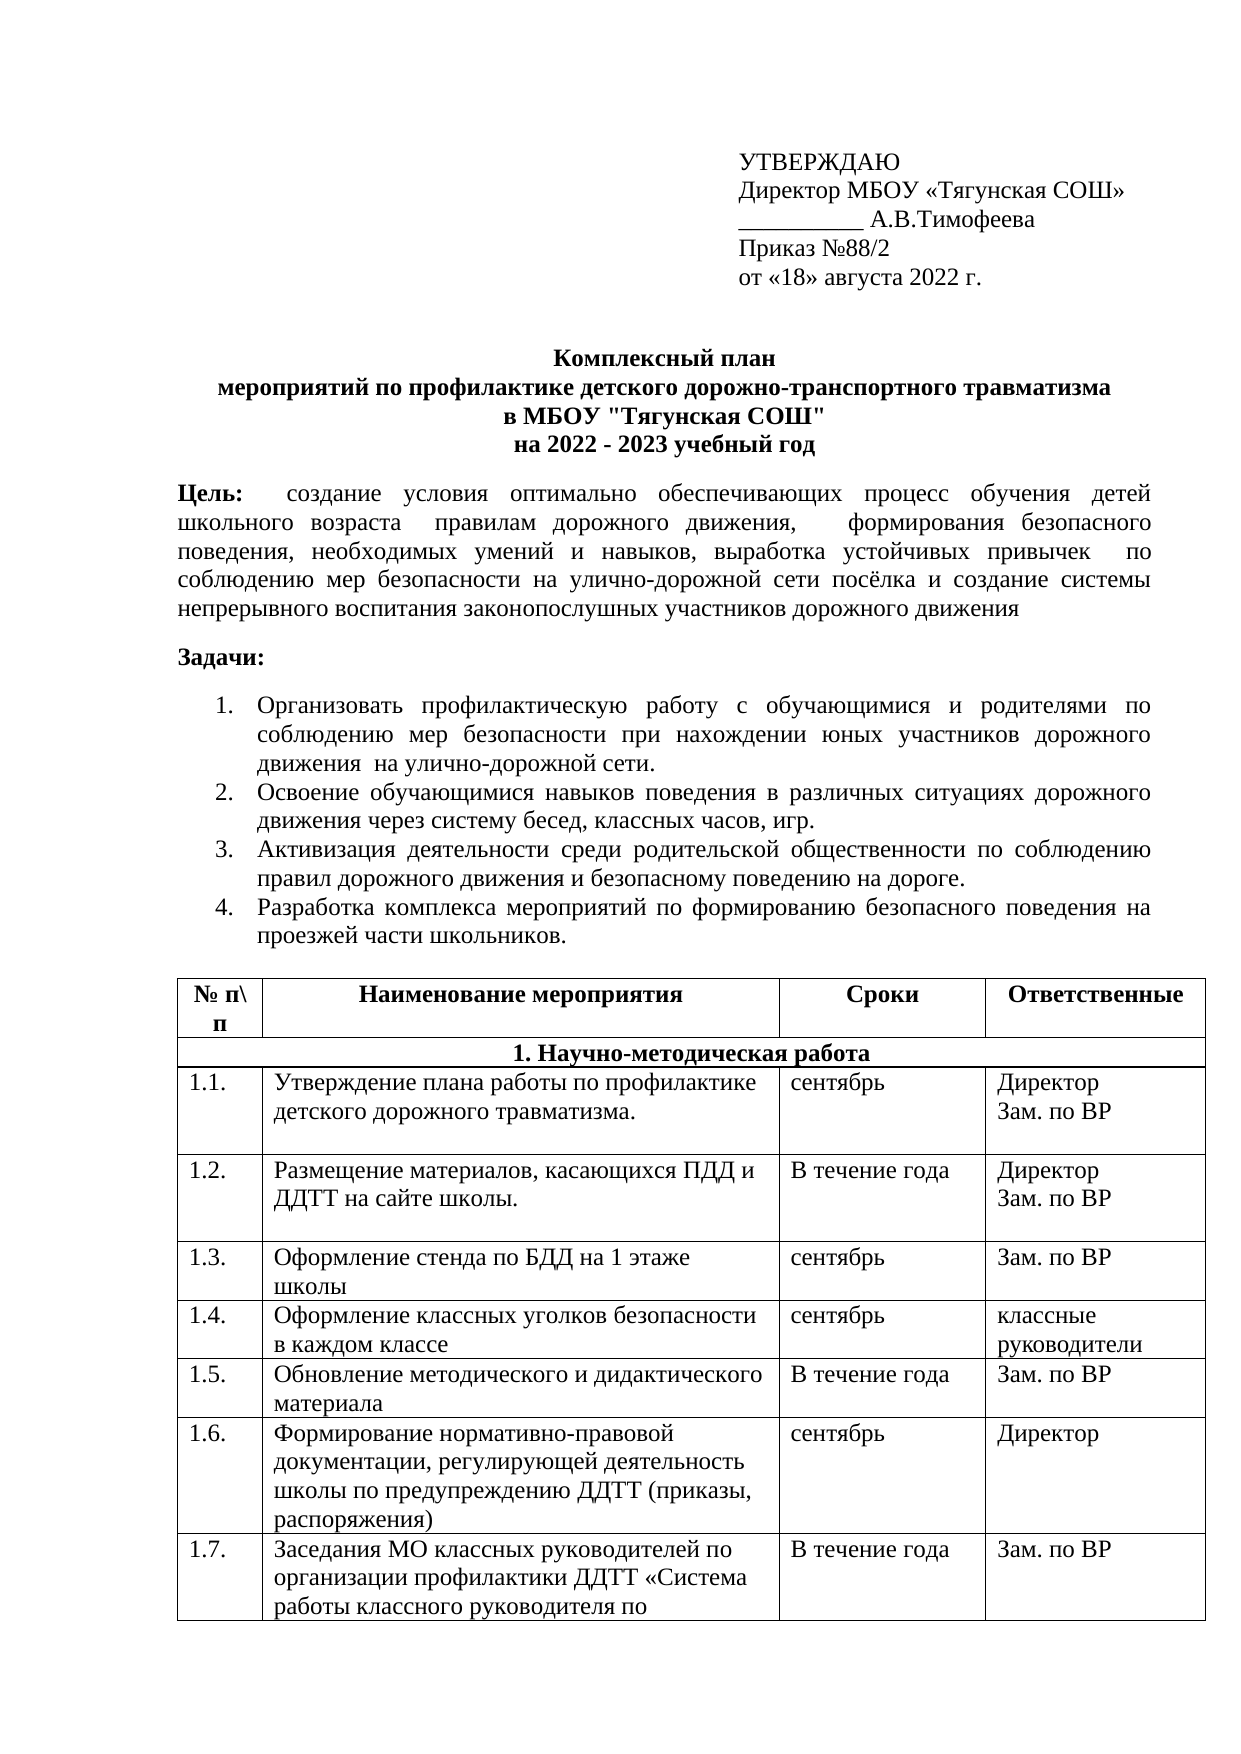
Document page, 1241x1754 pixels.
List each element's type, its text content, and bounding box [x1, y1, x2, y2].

text Директор МБОУ «Тягунская СОШ» [177, 176, 1152, 204]
text Цель: создание условия оптимально обеспечивающих процесс обучения детей школьного возраста правилам дорожного движения, формирования безопасного поведения, необходимых умений и навыков, выработка устойчивых привычек по соблюдению мер безопасности на улично-дорожной сети посёлка и создание системы непрерывного воспитания законопослушных участников дорожного движения [177, 478, 1152, 536]
text от «18» августа 2022 г. [177, 262, 1152, 291]
table_header Ответственные [986, 979, 1205, 1037]
text Комплексный план [177, 343, 1152, 372]
text мероприятий по профилактике детского дорожно-транспортного травматизма [177, 372, 1152, 401]
list Активизация деятельности среди родительской общественности по соблюдению правил дорожного движения и безопасному поведению на дороге. [215, 834, 1152, 892]
table_cell Размещение материалов, касающихся ПДД и ДДТТ на сайте школы. [263, 1155, 779, 1241]
table_cell Директор Зам. по ВР [986, 1155, 1205, 1241]
table_cell Оформление классных уголков безопасности в каждом классе [263, 1301, 779, 1358]
table_cell сентябрь [780, 1242, 985, 1299]
table_cell 1.4. [178, 1301, 262, 1358]
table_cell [263, 1534, 779, 1620]
table_cell 1.5. [178, 1359, 262, 1417]
table_header № п\п [178, 979, 262, 1037]
table_cell классные руководители [986, 1301, 1205, 1358]
table_cell Обновление методического и дидактического материала [263, 1359, 779, 1417]
table_cell Утверждение плана работы по профилактике детского дорожного травматизма. [263, 1068, 779, 1154]
table_cell 1.2. [178, 1155, 262, 1241]
text в МБОУ "Тягунская СОШ" [177, 401, 1152, 429]
table_cell сентябрь [780, 1418, 985, 1533]
text Приказ №88/2 [177, 233, 1152, 262]
table_cell Формирование нормативно-правовой документации, регулирующей деятельность школы по предупреждению ДДТТ (приказы, распоряжения) [263, 1418, 779, 1533]
list Разработка комплекса мероприятий по формированию безопасного поведения на проезжей части школьников. [215, 892, 1152, 949]
table_cell сентябрь [780, 1301, 985, 1358]
table_cell 1.6. [178, 1418, 262, 1533]
table_cell 1.3. [178, 1242, 262, 1299]
text Цель: создание условия оптимально обеспечивающих процесс обучения детей школьного возраста правилам дорожного движения, формирования безопасного поведения, необходимых умений и навыков, выработка устойчивых привычек по соблюдению мер безопасности на улично-дорожной сети посёлка и создание системы непрерывного воспитания законопослушных участников дорожного движения [177, 536, 1152, 622]
table_cell Директор [986, 1418, 1205, 1533]
table_cell 1.1. [178, 1068, 262, 1154]
table_cell 1. Научно-методическая работа [178, 1038, 1205, 1066]
text __________ А.В.Тимофеева [177, 204, 1152, 233]
table_cell В течение года [780, 1155, 985, 1241]
table_cell сентябрь [780, 1068, 985, 1154]
list Освоение обучающимися навыков поведения в различных ситуациях дорожного движения через систему бесед, классных часов, игр. [215, 777, 1152, 834]
table_cell Зам. по ВР [986, 1359, 1205, 1417]
table_header Сроки [780, 979, 985, 1037]
table_cell В течение года [780, 1534, 985, 1620]
text на 2022 - 2023 учебный год [177, 429, 1152, 458]
text Задачи: [177, 642, 1152, 671]
table_cell Директор Зам. по ВР [986, 1068, 1205, 1154]
table_cell Оформление стенда по БДД на 1 этаже школы [263, 1242, 779, 1299]
table_cell 1.7. [178, 1534, 262, 1620]
table_cell Зам. по ВР [986, 1534, 1205, 1620]
text УТВЕРЖДАЮ [177, 147, 1152, 176]
list Организовать профилактическую работу с обучающимися и родителями по соблюдению мер безопасности при нахождении юных участников дорожного движения на улично-дорожной сети. [215, 691, 1152, 777]
table_cell В течение года [780, 1359, 985, 1417]
table_cell Зам. по ВР [986, 1242, 1205, 1299]
table_header Наименование мероприятия [263, 979, 779, 1037]
